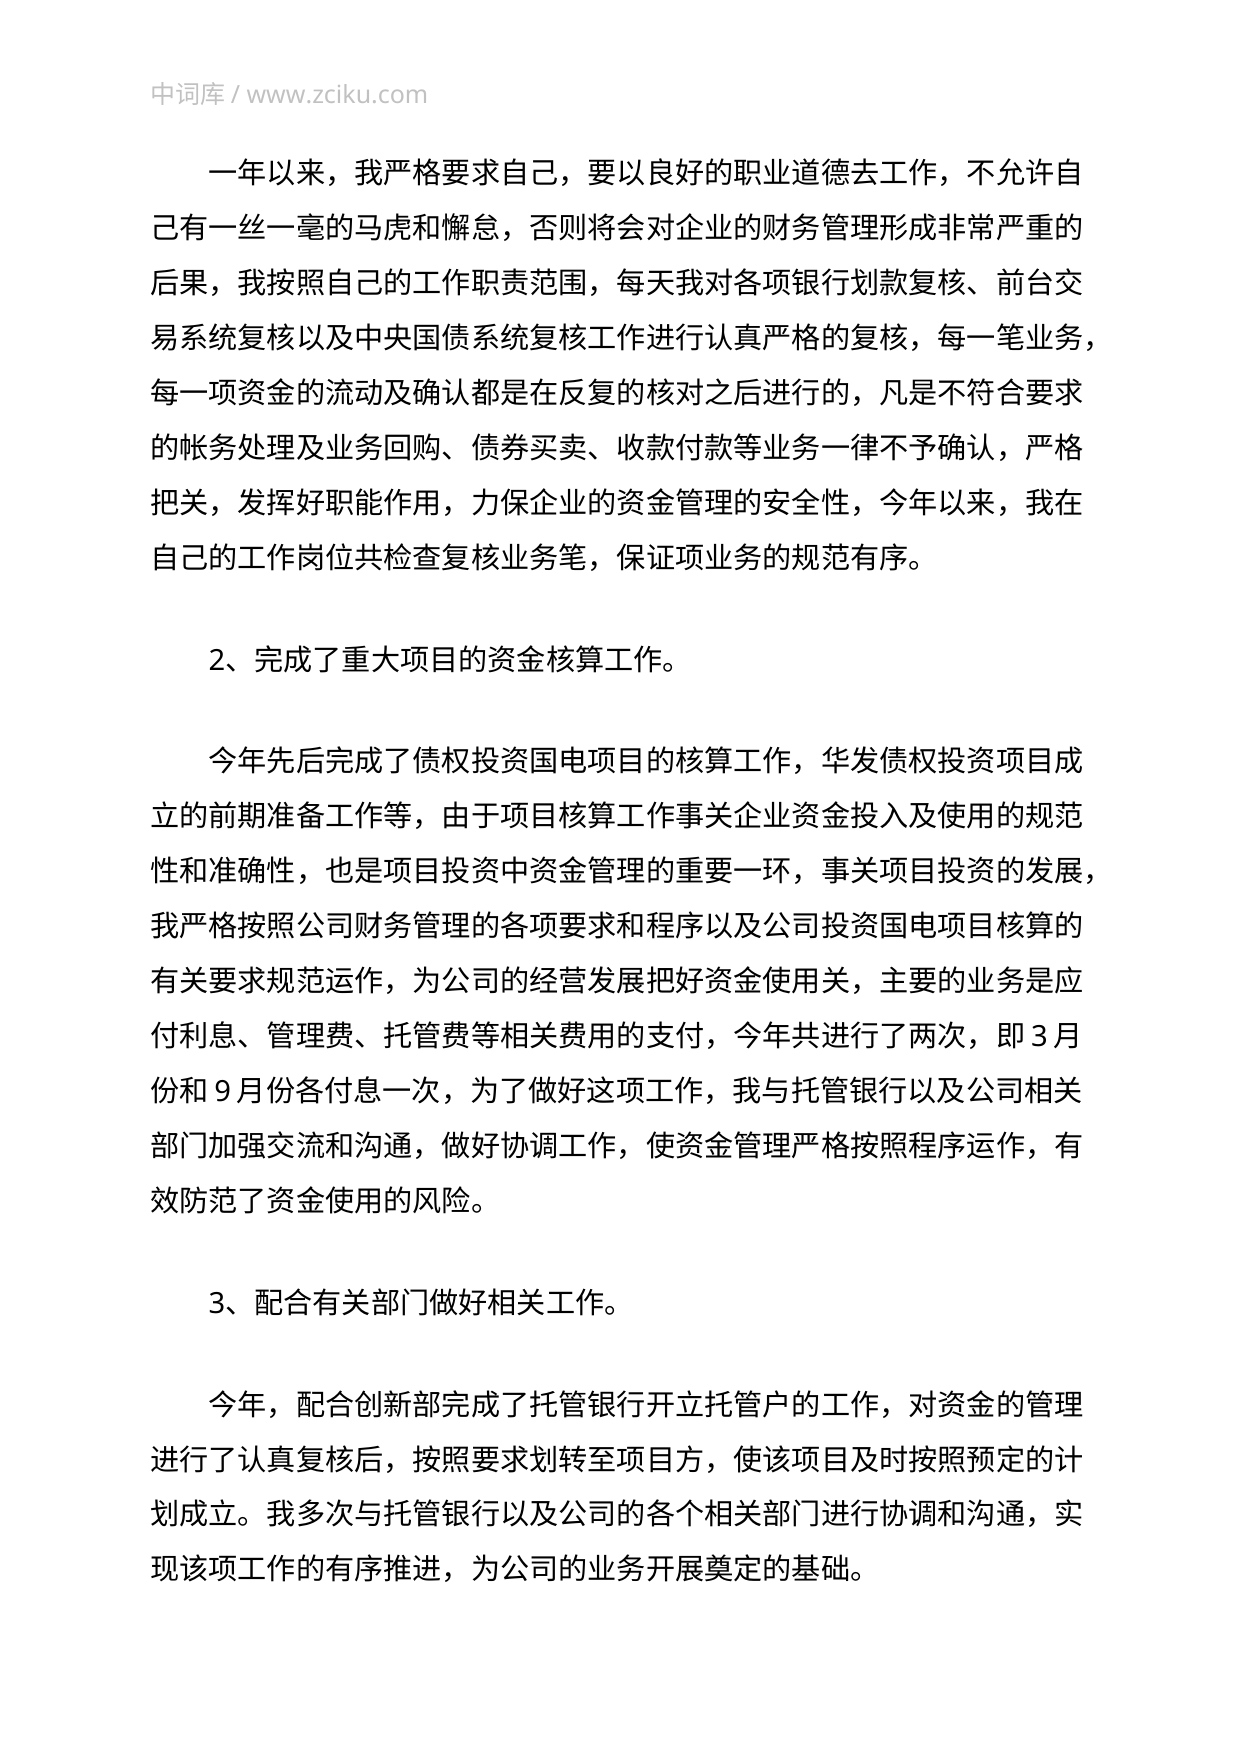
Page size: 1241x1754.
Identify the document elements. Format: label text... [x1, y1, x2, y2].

text 今年先后完成了债权投资国电项目的核算工作，华发债权投资项目成立的前期准备工作等，由于项目核算工作事关企业资金投入及使用的规范性和准确性，也是项目投资中资金管理的重要一环，事关项目投资的发展，我严格按照公司财务管理的各项要求和程序以及公司投资国电项目核算的有关要求规范运作，为公司的经营发展把好资金使用关，主要的业务是应付利息、管理费、托管费等相关费用的支付，今年共进行了两次，即3月份和9月份各付息一次，为了做好这项工作，我与托管银行以及公司相关部门加强交流和沟通，做好协调工作，使资金管理严格按照程序运作，有效防范了资金使用的风险。 [150, 738, 1090, 1220]
text 一年以来，我严格要求自己，要以良好的职业道德去工作，不允许自己有一丝一毫的马虎和懈怠，否则将会对企业的财务管理形成非常严重的后果，我按照自己的工作职责范围，每天我对各项银行划款复核、前台交易系统复核以及中央国债系统复核工作进行认真严格的复核，每一笔业务，每一项资金的流动及确认都是在反复的核对之后进行的，凡是不符合要求的帐务处理及业务回购、债券买卖、收款付款等业务一律不予确认，严格把关，发挥好职能作用，力保企业的资金管理的安全性，今年以来，我在自己的工作岗位共检查复核业务笔，保证项业务的规范有序。 [150, 150, 1090, 577]
text 2、完成了重大项目的资金核算工作。 [150, 636, 1090, 678]
text 今年，配合创新部完成了托管银行开立托管户的工作，对资金的管理进行了认真复核后，按照要求划转至项目方，使该项目及时按照预定的计划成立。我多次与托管银行以及公司的各个相关部门进行协调和沟通，实现该项工作的有序推进，为公司的业务开展奠定的基础。 [150, 1381, 1090, 1588]
text 3、配合有关部门做好相关工作。 [150, 1279, 1090, 1322]
